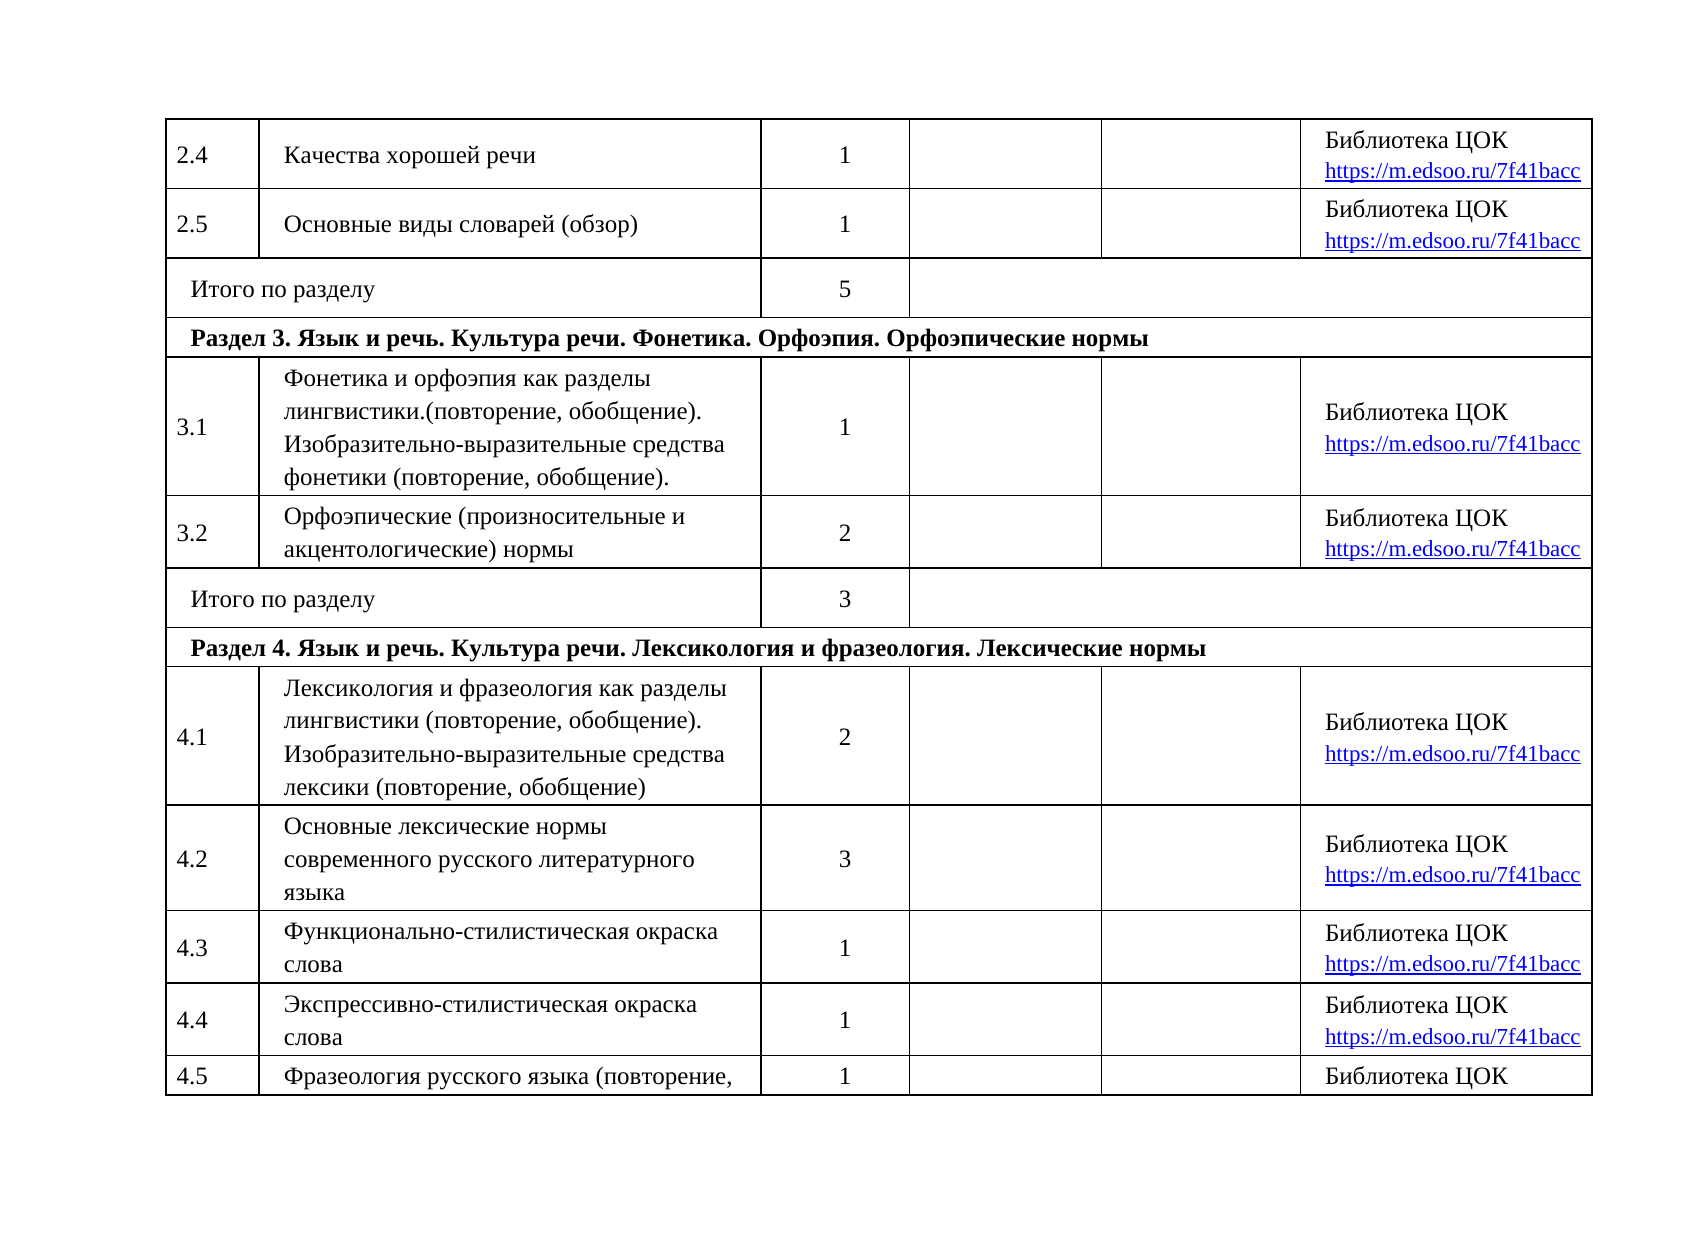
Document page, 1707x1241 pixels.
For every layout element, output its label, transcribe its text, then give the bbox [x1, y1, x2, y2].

table_cell Экспрессивно-стилистическая окраска слова [260, 984, 760, 1054]
table_cell [1102, 1056, 1300, 1094]
table_cell Раздел 3. Язык и речь. Культура речи. Фонетика. Орфоэпия. Орфоэпические нормы [167, 318, 1591, 356]
table_cell 1 [762, 1056, 909, 1094]
table_cell [1102, 667, 1300, 804]
table_cell 2 [762, 667, 909, 804]
table_cell 1 [762, 189, 909, 257]
table_cell [910, 667, 1101, 804]
table_cell 1 [762, 120, 909, 188]
table_cell [1102, 806, 1300, 910]
table_cell [910, 120, 1101, 188]
table_cell 2 [762, 496, 909, 567]
table_cell [1102, 984, 1300, 1054]
table_cell 2.5 [167, 189, 258, 257]
table_cell Библиотека ЦОК https://m.edsoo.ru/7f41bacc [1301, 667, 1591, 804]
table_cell [910, 189, 1101, 257]
table_cell 4.5 [167, 1056, 258, 1094]
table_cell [1301, 984, 1591, 1054]
table_cell Библиотека ЦОК https://m.edsoo.ru/7f41bacc [1301, 806, 1591, 910]
table_cell 4.1 [167, 667, 258, 804]
table_cell Раздел 4. Язык и речь. Культура речи. Лексикология и фразеология. Лексические нормы [167, 628, 1591, 666]
table_cell 4.2 [167, 806, 258, 910]
table_cell Библиотека ЦОК https://m.edsoo.ru/7f41bacc [1301, 496, 1591, 567]
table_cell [1301, 1056, 1591, 1094]
table_cell 3.1 [167, 358, 258, 494]
table_cell [1102, 358, 1300, 494]
table_cell [910, 259, 1591, 317]
table_cell 3 [762, 806, 909, 910]
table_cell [260, 1056, 760, 1094]
table_cell Качества хорошей речи [260, 120, 760, 188]
table_cell Библиотека ЦОК https://m.edsoo.ru/7f41bacc [1301, 358, 1591, 494]
table_cell 3.2 [167, 496, 258, 567]
table_cell 1 [762, 911, 909, 982]
table_cell Лексикология и фразеология как разделы лингвистики (повторение, обобщение). Изобразительно-выразительные средства лексики (повторение, обобщение) [260, 667, 760, 804]
table_cell [910, 569, 1591, 626]
table_cell [910, 806, 1101, 910]
table_cell 2.4 [167, 120, 258, 188]
table_cell 3 [762, 569, 909, 626]
table_cell [910, 984, 1101, 1054]
table_cell Основные лексические нормы современного русского литературного языка [260, 806, 760, 910]
table_cell [910, 911, 1101, 982]
table_cell 5 [762, 259, 909, 317]
table_cell Основные виды словарей (обзор) [260, 189, 760, 257]
table_cell [1102, 496, 1300, 567]
table_cell [910, 358, 1101, 494]
table_cell 1 [762, 358, 909, 494]
table_cell [910, 496, 1101, 567]
table_cell 4.3 [167, 911, 258, 982]
table_cell Итого по разделу [167, 569, 760, 626]
table_cell [910, 1056, 1101, 1094]
table_cell Орфоэпические (произносительные и акцентологические) нормы [260, 496, 760, 567]
table_cell Фонетика и орфоэпия как разделы лингвистики.(повторение, обобщение). Изобразительно-выразительные средства фонетики (повторение, обобщение). [260, 358, 760, 494]
table_cell Функционально-стилистическая окраска слова [260, 911, 760, 982]
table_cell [1301, 120, 1591, 188]
table_cell Итого по разделу [167, 259, 760, 317]
table_cell 4.4 [167, 984, 258, 1054]
table_cell Библиотека ЦОК https://m.edsoo.ru/7f41bacc [1301, 911, 1591, 982]
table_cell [1301, 189, 1591, 257]
table_cell [1102, 911, 1300, 982]
table_cell 1 [762, 984, 909, 1054]
table_cell [1102, 120, 1300, 188]
table_cell [1102, 189, 1300, 257]
